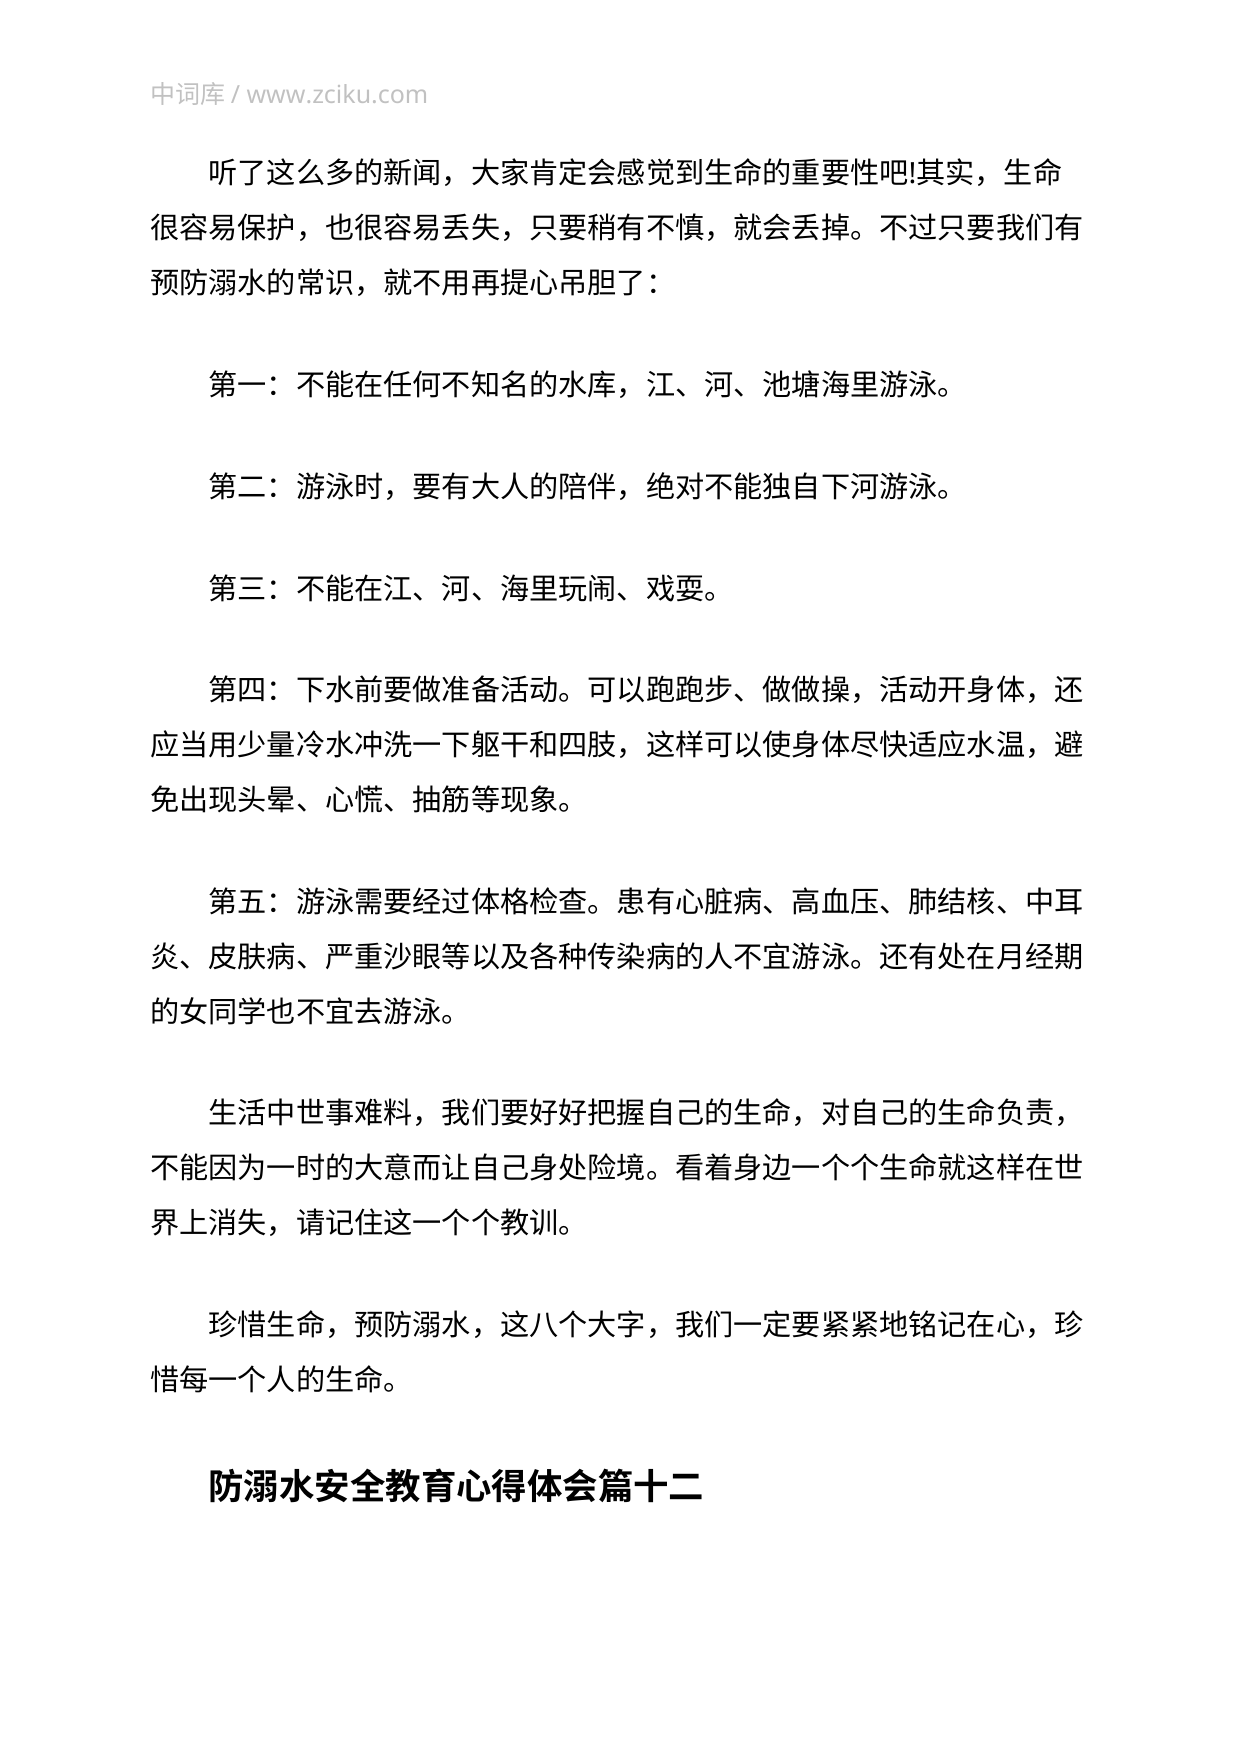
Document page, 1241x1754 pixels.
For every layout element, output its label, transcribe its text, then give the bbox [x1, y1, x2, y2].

text 生活中世事难料，我们要好好把握自己的生命，对自己的生命负责，不能因为一时的大意而让自己身处险境。看着身边一个个生命就这样在世界上消失，请记住这一个个教训。 [150, 1090, 1090, 1242]
text 第五：游泳需要经过体格检查。患有心脏病、高血压、肺结核、中耳炎、皮肤病、严重沙眼等以及各种传染病的人不宜游泳。还有处在月经期的女同学也不宜去游泳。 [150, 878, 1090, 1031]
text 第三：不能在江、河、海里玩闹、戏耍。 [150, 565, 1090, 607]
text 听了这么多的新闻，大家肯定会感觉到生命的重要性吧!其实，生命很容易保护，也很容易丢失，只要稍有不慎，就会丢掉。不过只要我们有预防溺水的常识，就不用再提心吊胆了： [150, 150, 1090, 302]
text 第一：不能在任何不知名的水库，江、河、池塘海里游泳。 [150, 362, 1090, 404]
text 第二：游泳时，要有大人的陪伴，绝对不能独自下河游泳。 [150, 463, 1090, 506]
text 防溺水安全教育心得体会篇十二 [150, 1458, 1090, 1509]
text 珍惜生命，预防溺水，这八个大字，我们一定要紧紧地铭记在心，珍惜每一个人的生命。 [150, 1302, 1090, 1399]
text 第四：下水前要做准备活动。可以跑跑步、做做操，活动开身体，还应当用少量冷水冲洗一下躯干和四肢，这样可以使身体尽快适应水温，避免出现头晕、心慌、抽筋等现象。 [150, 667, 1090, 819]
